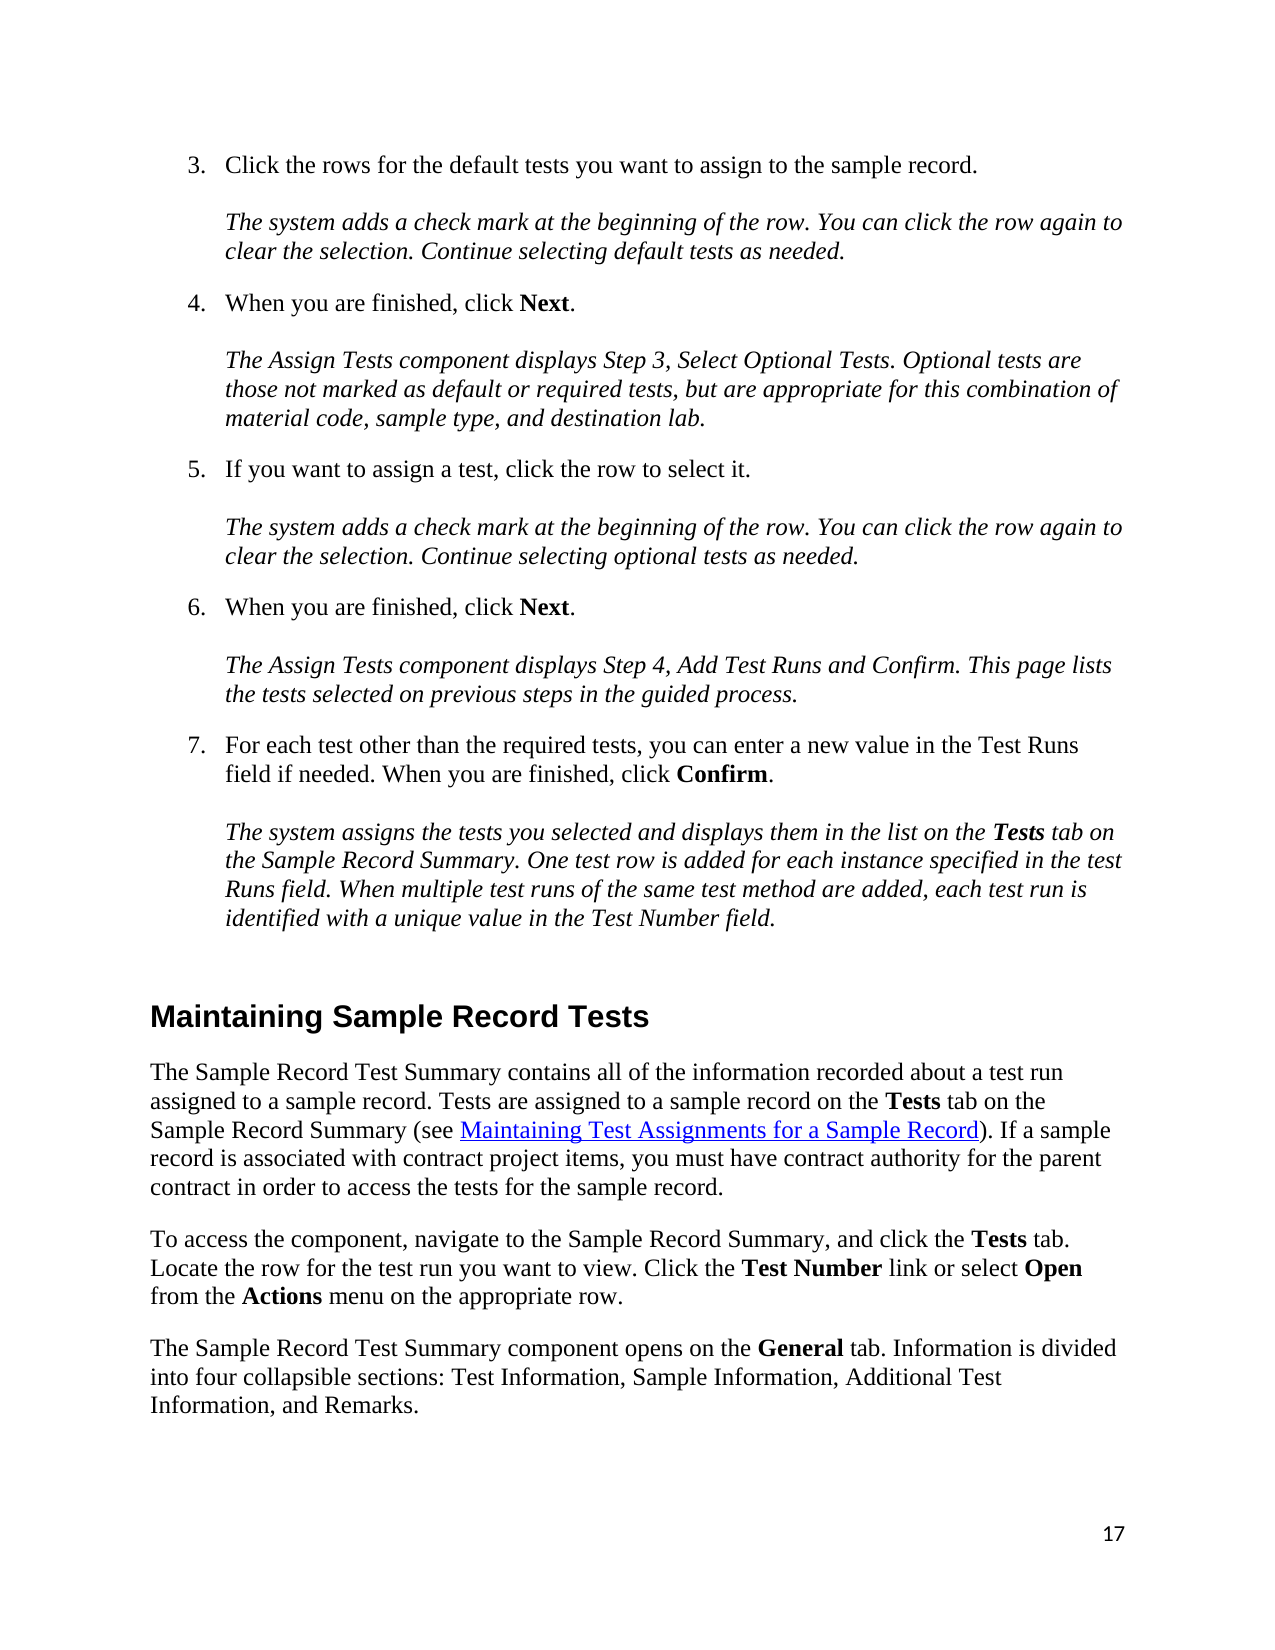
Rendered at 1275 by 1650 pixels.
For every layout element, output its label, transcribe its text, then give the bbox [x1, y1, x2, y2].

text Maintaining Sample Record Tests [150, 998, 1125, 1034]
text The Sample Record Test Summary component opens on the General tab. Information is divided into four collapsible sections: Test Information, Sample Information, Additional Test Information, and Remarks. [150, 1333, 1125, 1419]
text The Sample Record Test Summary contains all of the information recorded about a test run assigned to a sample record. Tests are assigned to a sample record on the Tests tab on the Sample Record Summary (see Maintaining Test Assignments for a Sample Record). If a sample record is associated with contract project items, you must have contract authority for the parent contract in order to access the tests for the sample record. [150, 1057, 1125, 1201]
text To access the component, navigate to the Sample Record Summary, and click the Tests tab. Locate the row for the test run you want to view. Click the Test Number link or select Open from the Actions menu on the appropriate row. [150, 1224, 1125, 1310]
list When you are finished, click Next. The Assign Tests component displays Step 4, Add Test Runs and Confirm. This page lists the tests selected on previous steps in the guided process. [187, 592, 1125, 707]
list If you want to assign a test, click the row to select it. The system adds a check mark at the beginning of the row. You can click the row again to clear the selection. Continue selecting optional tests as needed. [187, 454, 1125, 569]
list When you are finished, click Next. The Assign Tests component displays Step 3, Select Optional Tests. Optional tests are those not marked as default or required tests, but are appropriate for this combination of material code, sample type, and destination lab. [187, 288, 1125, 432]
list For each test other than the required tests, you can enter a new value in the Test Runs field if needed. When you are finished, click Confirm. The system assigns the tests you selected and displays them in the list on the Tests tab on the Sample Record Summary. One test row is added for each instance specified in the test Runs field. When multiple test runs of the same test method are added, each test run is identified with a unique value in the Test Number field. [187, 730, 1125, 932]
list Click the rows for the default tests you want to assign to the sample record. The system adds a check mark at the beginning of the row. You can click the row again to clear the selection. Continue selecting default tests as needed. [187, 150, 1125, 265]
